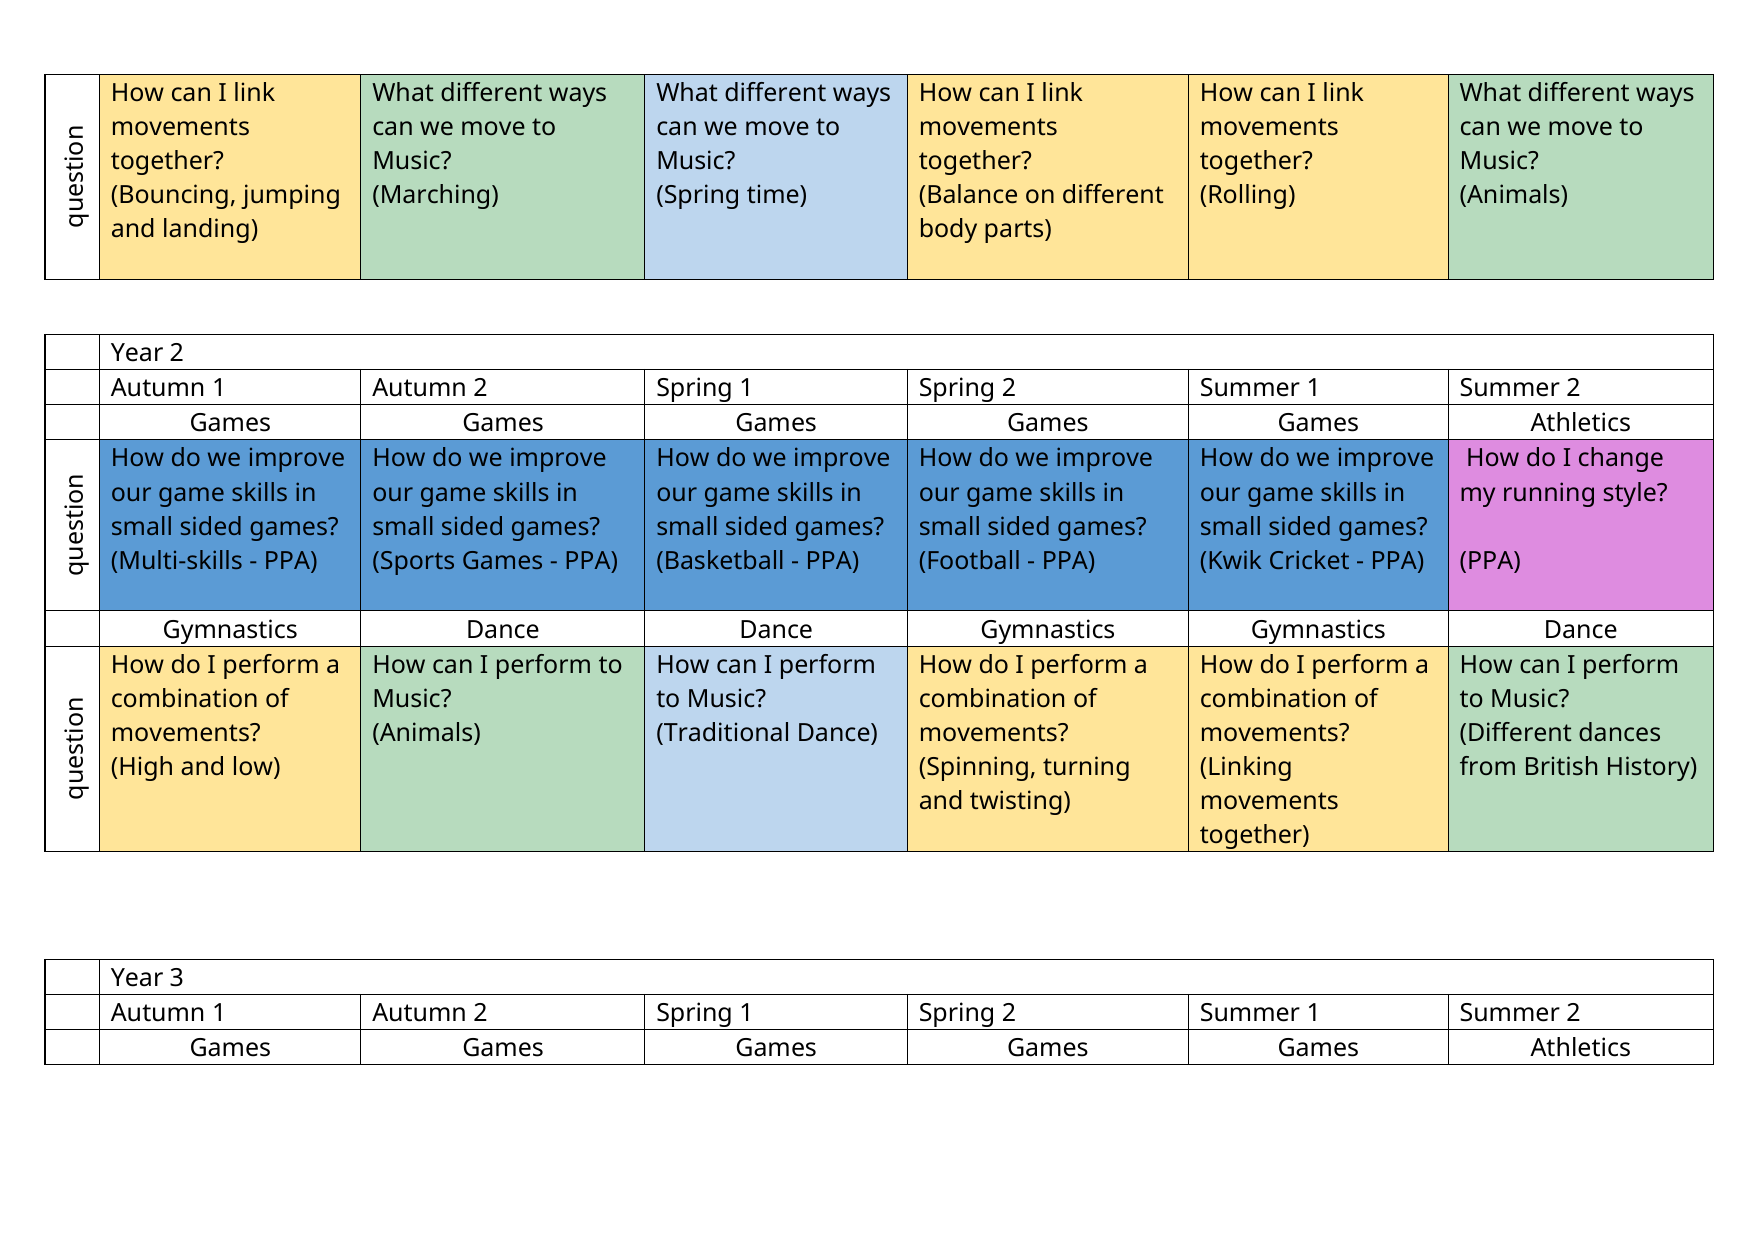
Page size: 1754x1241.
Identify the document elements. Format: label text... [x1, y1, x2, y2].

table_cell How can I perform to Music? (Traditional Dance) [645, 647, 907, 851]
table_cell Dance [361, 611, 644, 646]
table_cell Summer 2 [1449, 995, 1713, 1029]
table_header [46, 335, 99, 369]
table_cell Gymnastics [908, 611, 1188, 646]
table_cell Games [100, 405, 360, 439]
table_cell How do I change my running style? (PPA) [1449, 440, 1713, 610]
table_cell Athletics [1449, 405, 1713, 439]
table_cell How can I perform to Music? (Animals) [361, 647, 644, 851]
table_cell Spring 2 [908, 370, 1188, 404]
table_cell Summer 1 [1189, 995, 1448, 1029]
table_cell How do I perform a combination of movements? (High and low) [100, 647, 360, 851]
table_cell What different ways can we move to Music? (Marching) [361, 75, 644, 279]
table_cell Games [361, 405, 644, 439]
table_cell How do we improve our game skills in small sided games? (Multi-skills - PPA) [100, 440, 360, 610]
table_cell question [46, 440, 99, 610]
table_cell Gymnastics [100, 611, 360, 646]
table_cell Autumn 1 [100, 370, 360, 404]
table_header Year 3 [100, 960, 1713, 994]
table_cell Games [361, 1030, 644, 1064]
table_cell Spring 2 [908, 995, 1188, 1029]
table_cell Gymnastics [1189, 611, 1448, 646]
table_cell What different ways can we move to Music? (Spring time) [645, 75, 907, 279]
table_cell question [46, 647, 99, 851]
table_cell How do we improve our game skills in small sided games? (Kwik Cricket - PPA) [1189, 440, 1448, 610]
table_header [46, 960, 99, 994]
table_cell [46, 405, 99, 439]
table_cell Games [908, 1030, 1188, 1064]
table_cell Games [908, 405, 1188, 439]
table_cell [46, 1030, 99, 1064]
table_cell Summer 1 [1189, 370, 1448, 404]
table_cell question [46, 75, 99, 279]
table_cell Autumn 1 [100, 995, 360, 1029]
table_cell Autumn 2 [361, 995, 644, 1029]
table_cell Spring 1 [645, 995, 907, 1029]
table_cell Summer 2 [1449, 370, 1713, 404]
table_cell Dance [645, 611, 907, 646]
table_cell Games [1189, 405, 1448, 439]
table_cell What different ways can we move to Music? (Animals) [1449, 75, 1713, 279]
table_cell How can I perform to Music? (Different dances from British History) [1449, 647, 1713, 851]
table_cell How can I link movements together? (Rolling) [1189, 75, 1448, 279]
table_cell How can I link movements together? (Balance on different body parts) [908, 75, 1188, 279]
table_cell How do we improve our game skills in small sided games? (Basketball - PPA) [645, 440, 907, 610]
table_cell [46, 370, 99, 404]
table_cell Games [1189, 1030, 1448, 1064]
table_cell Athletics [1449, 1030, 1713, 1064]
table_cell [46, 995, 99, 1029]
table_cell How do I perform a combination of movements? (Linking movements together) [1189, 647, 1448, 851]
table_cell Autumn 2 [361, 370, 644, 404]
table_cell How do I perform a combination of movements? (Spinning, turning and twisting) [908, 647, 1188, 851]
table_cell Spring 1 [645, 370, 907, 404]
table_cell Dance [1449, 611, 1713, 646]
table_cell Games [645, 405, 907, 439]
table_cell Games [100, 1030, 360, 1064]
table_cell How do we improve our game skills in small sided games? (Football - PPA) [908, 440, 1188, 610]
table_cell [46, 611, 99, 646]
table_cell How can I link movements together? (Bouncing, jumping and landing) [100, 75, 360, 279]
table_cell Games [645, 1030, 907, 1064]
table_cell How do we improve our game skills in small sided games? (Sports Games - PPA) [361, 440, 644, 610]
table_header Year 2 [100, 335, 1713, 369]
